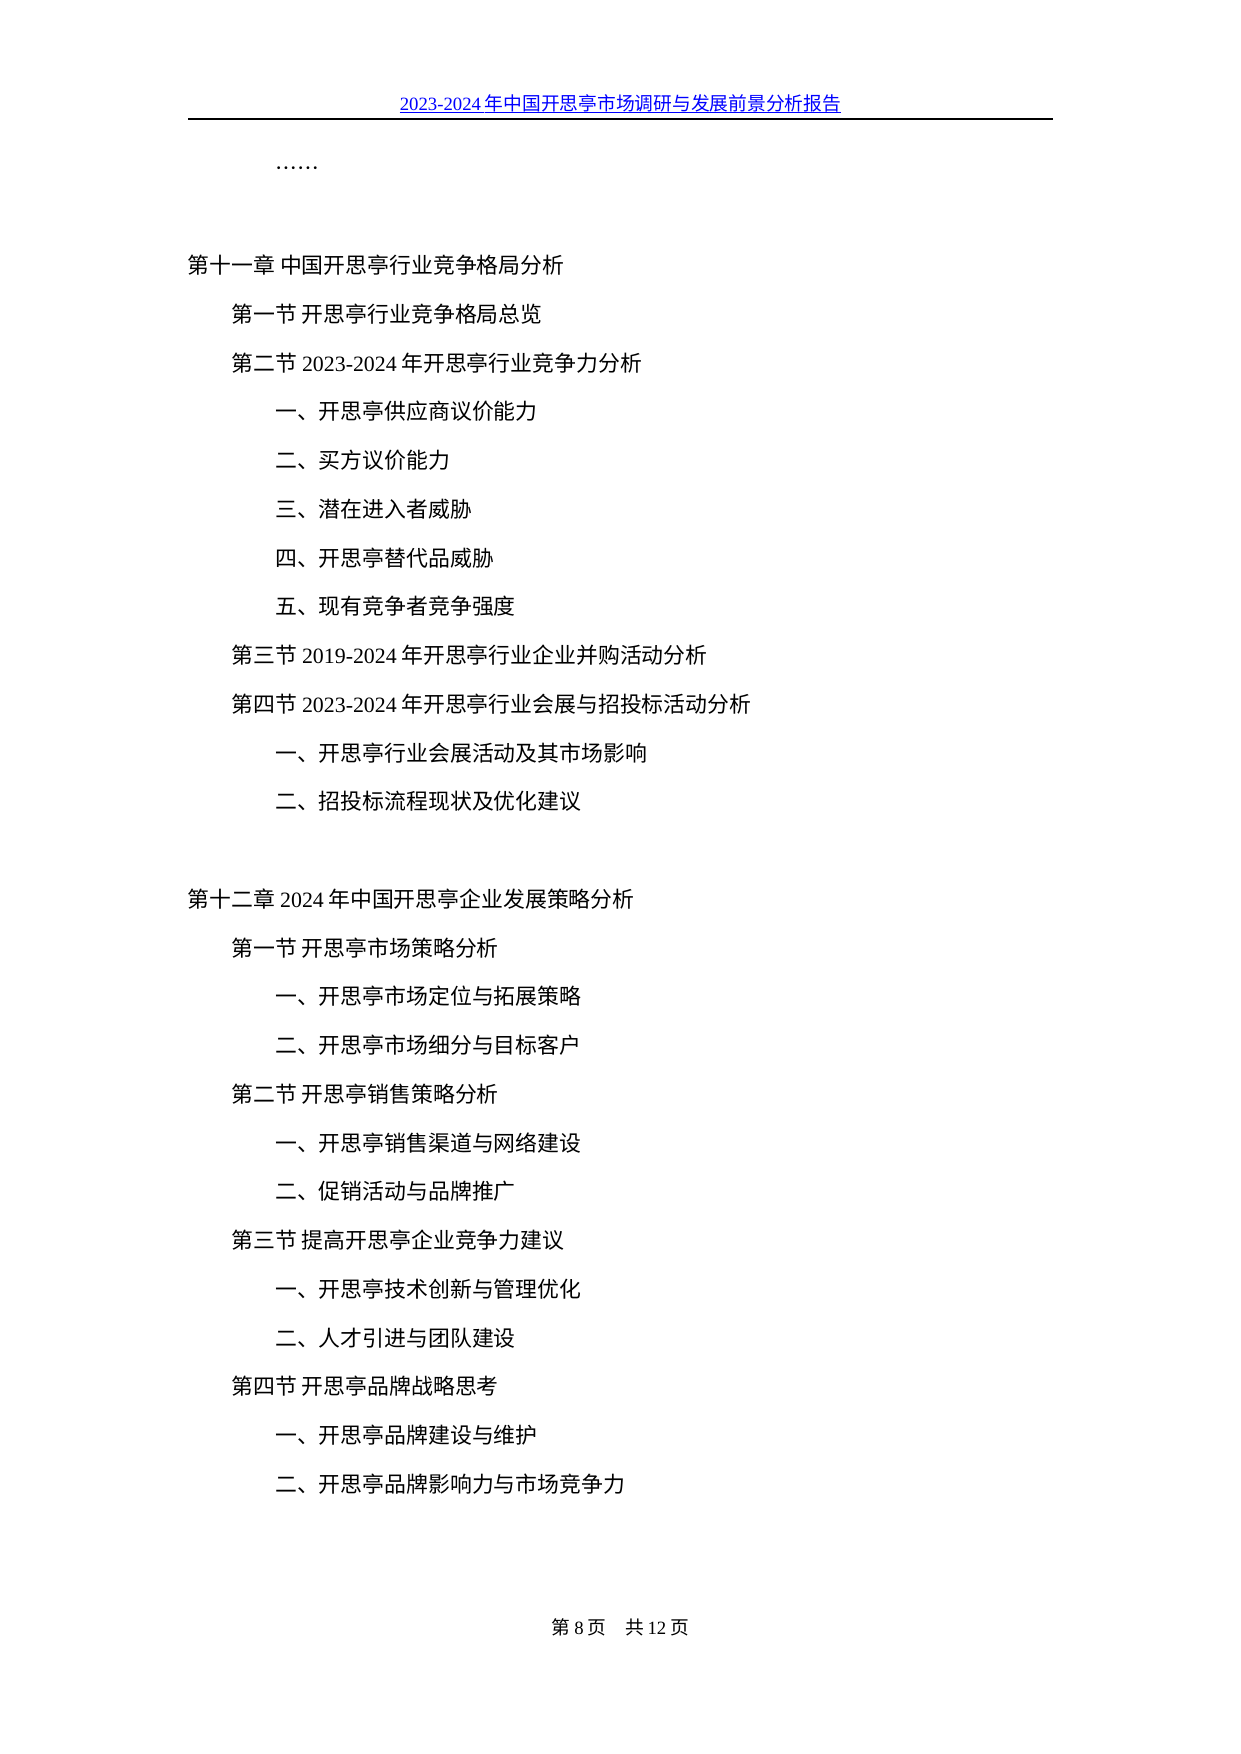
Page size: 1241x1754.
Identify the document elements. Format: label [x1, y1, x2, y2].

text [187, 150, 1053, 1499]
